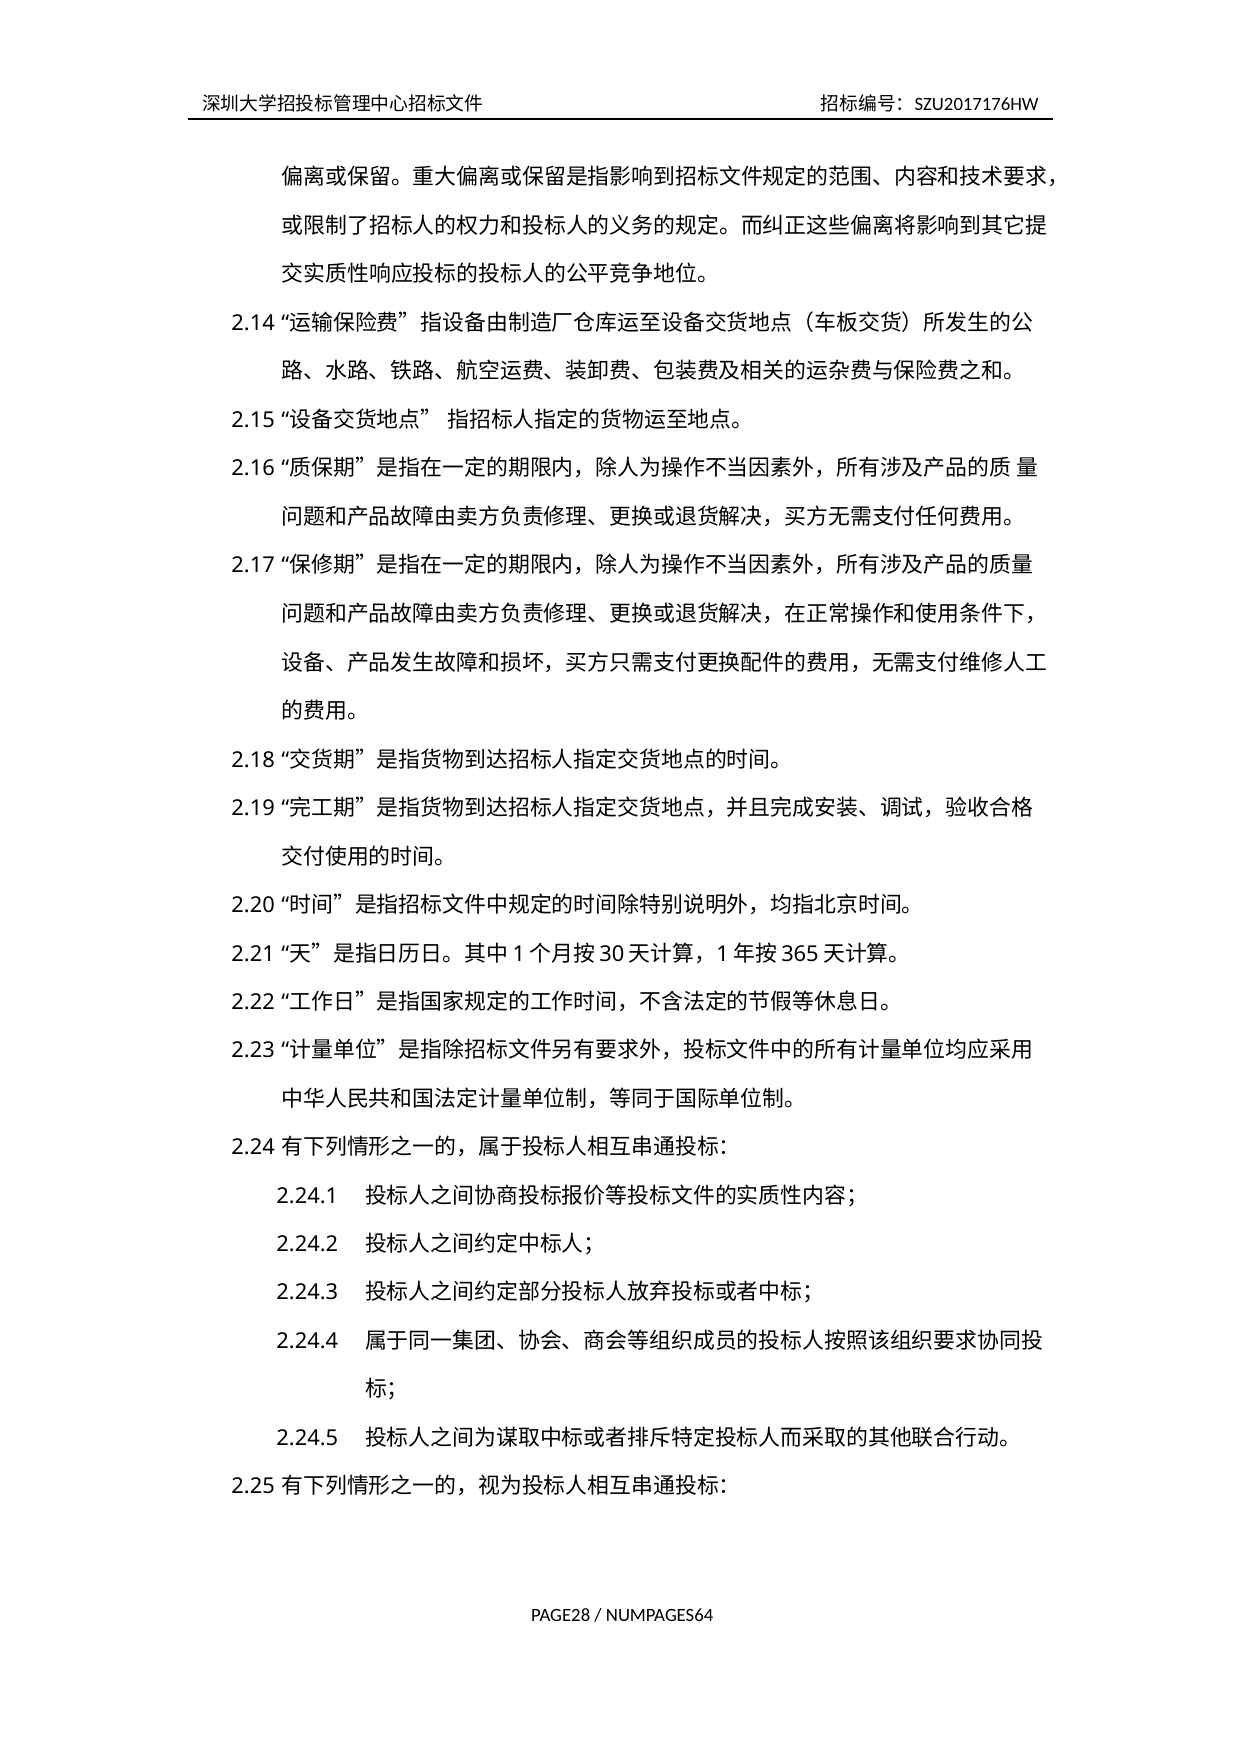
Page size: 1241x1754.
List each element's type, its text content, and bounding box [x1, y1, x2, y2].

list “设备交货地点” 指招标人指定的货物运至地点。 [231, 401, 1053, 434]
list “时间”是指招标文件中规定的时间除特别说明外，均指北京时间。 [231, 887, 1053, 919]
list 属于同一集团、协会、商会等组织成员的投标人按照该组织要求协同投标； [276, 1322, 1053, 1403]
list “交货期”是指货物到达招标人指定交货地点的时间。 [231, 741, 1053, 774]
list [231, 158, 1053, 288]
list “完工期”是指货物到达招标人指定交货地点，并且完成安装、调试，验收合格交付使用的时间。 [231, 790, 1053, 871]
list “计量单位”是指除招标文件另有要求外，投标文件中的所有计量单位均应采用中华人民共和国法定计量单位制，等同于国际单位制。 [231, 1032, 1053, 1113]
list “质保期”是指在一定的期限内，除人为操作不当因素外，所有涉及产品的质 量问题和产品故障由卖方负责修理、更换或退货解决，买方无需支付任何费用。 [231, 450, 1053, 531]
list 有下列情形之一的，属于投标人相互串通投标： [231, 1129, 1053, 1161]
list 投标人之间为谋取中标或者排斥特定投标人而采取的其他联合行动。 [276, 1419, 1053, 1452]
list “天”是指日历日。其中1个月按30天计算，1年按365天计算。 [231, 935, 1053, 968]
list 投标人之间约定部分投标人放弃投标或者中标； [276, 1274, 1053, 1306]
list “工作日”是指国家规定的工作时间，不含法定的节假等休息日。 [231, 983, 1053, 1016]
list 投标人之间协商投标报价等投标文件的实质性内容； [276, 1177, 1053, 1210]
list 有下列情形之一的，视为投标人相互串通投标： [231, 1468, 1053, 1500]
list “保修期”是指在一定的期限内，除人为操作不当因素外，所有涉及产品的质量问题和产品故障由卖方负责修理、更换或退货解决，在正常操作和使用条件下，设备、产品发生故障和损坏，买方只需支付更换配件的费用，无需支付维修人工的费用。 [231, 547, 1053, 726]
list “运输保险费”指设备由制造厂仓库运至设备交货地点（车板交货）所发生的公路、水路、铁路、航空运费、装卸费、包装费及相关的运杂费与保险费之和。 [231, 304, 1053, 386]
list 投标人之间约定中标人； [276, 1226, 1053, 1258]
